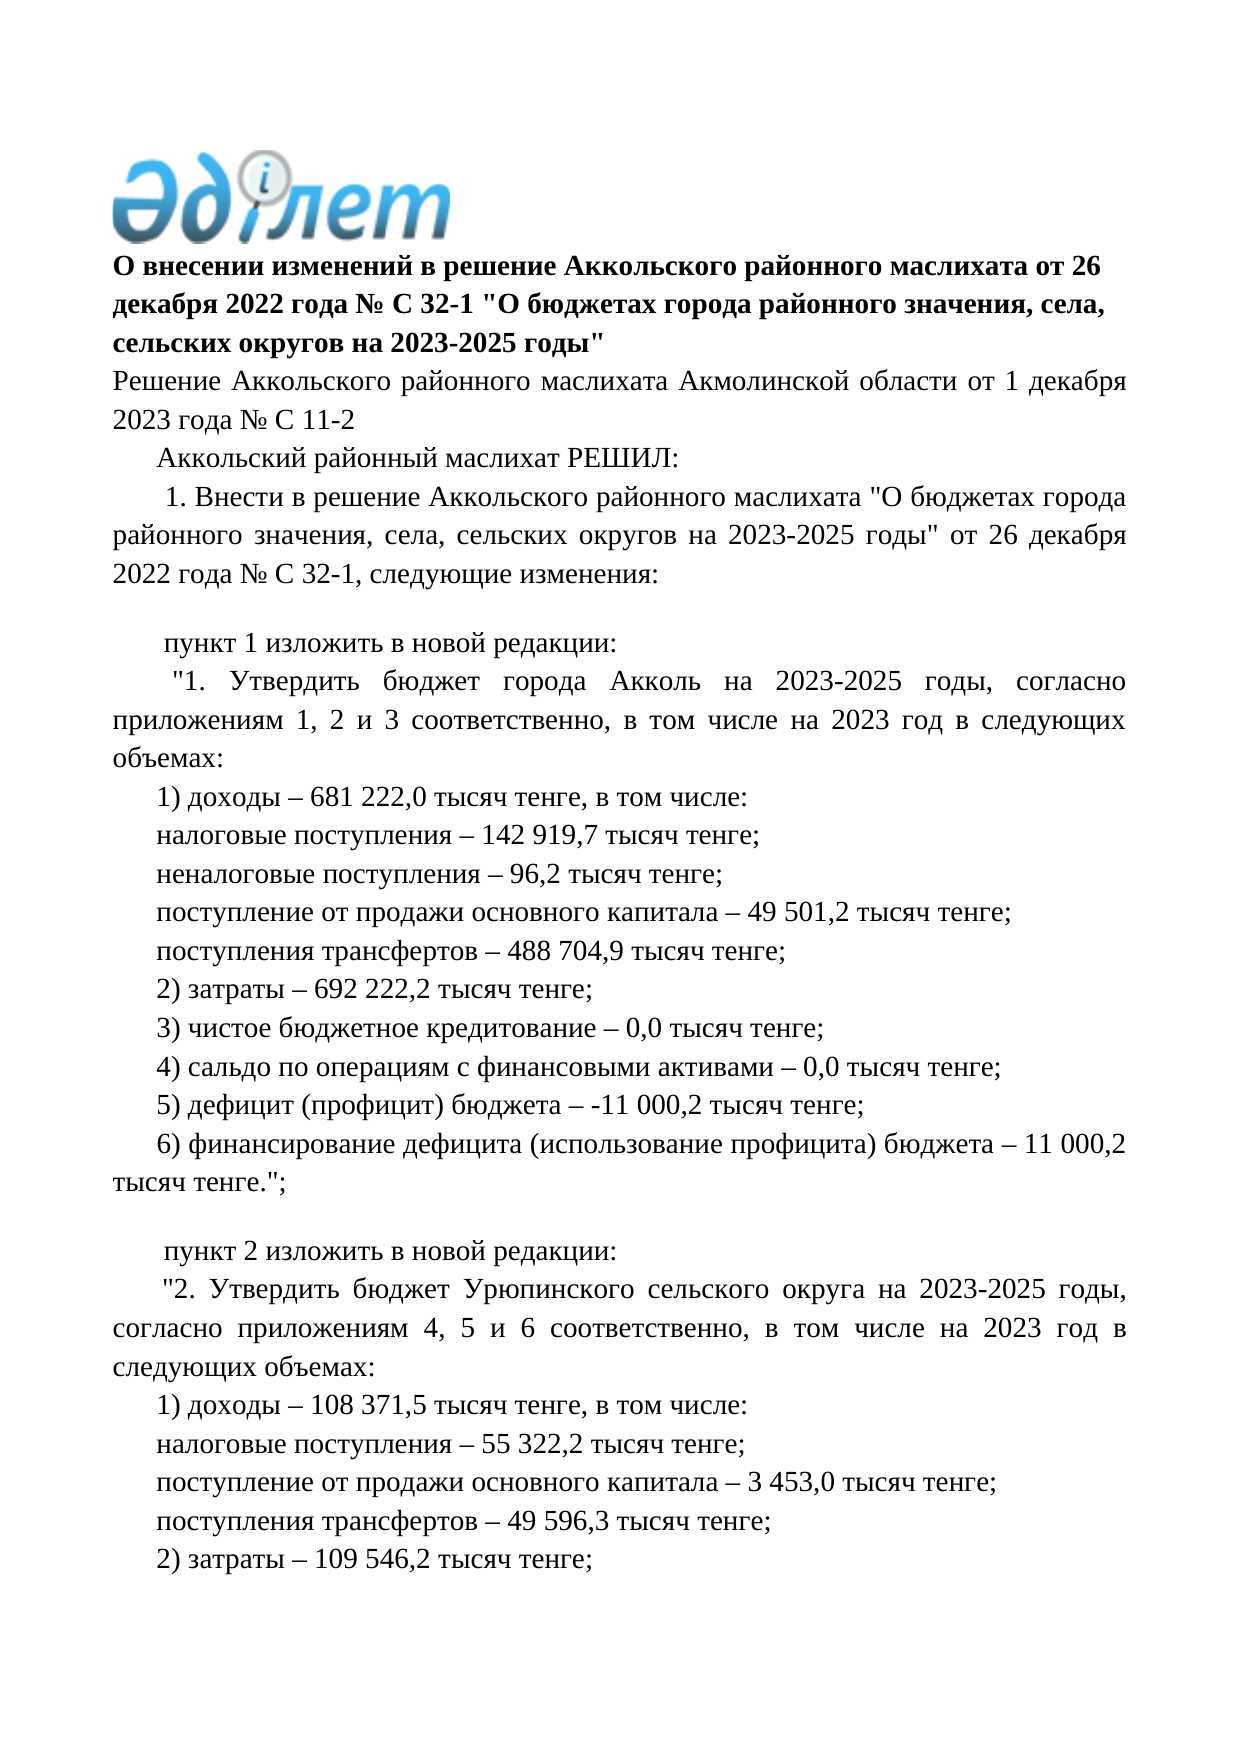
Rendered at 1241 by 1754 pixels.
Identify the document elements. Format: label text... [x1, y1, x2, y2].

text 5) дефицит (профицит) бюджета – -11 000,2 тысяч тенге; [112, 1087, 1128, 1121]
text пункт 2 изложить в новой редакции: [112, 1233, 1128, 1267]
text 4) сальдо по операциям с финансовыми активами – 0,0 тысяч тенге; [112, 1049, 1128, 1082]
text 1) доходы – 681 222,0 тысяч тенге, в том числе: [112, 779, 1128, 812]
text 2) затраты – 109 546,2 тысяч тенге; [112, 1541, 1128, 1575]
text налоговые поступления – 142 919,7 тысяч тенге; [112, 817, 1128, 851]
text 6) финансирование дефицита (использование профицита) бюджета – 11 000,2 тысяч тенге."; [112, 1126, 1128, 1198]
text О внесении изменений в решение Аккольского районного маслихата от 26 декабря 2022 года № С 32-1 "О бюджетах города районного значения, села, сельских округов на 2023-2025 годы" [112, 248, 1128, 358]
text "1. Утвердить бюджет города Акколь на 2023-2025 годы, согласно приложениям 1, 2 и 3 соответственно, в том числе на 2023 год в следующих объемах: [112, 663, 1128, 774]
text поступление от продажи основного капитала – 49 501,2 тысяч тенге; [112, 894, 1128, 928]
text неналоговые поступления – 96,2 тысяч тенге; [112, 856, 1128, 889]
text пункт 1 изложить в новой редакции: [112, 625, 1128, 658]
text "2. Утвердить бюджет Урюпинского сельского округа на 2023-2025 годы, согласно приложениям 4, 5 и 6 соответственно, в том числе на 2023 год в следующих объемах: [112, 1272, 1128, 1382]
text поступления трансфертов – 488 704,9 тысяч тенге; [112, 933, 1128, 967]
picture [112, 150, 451, 244]
text 2) затраты – 692 222,2 тысяч тенге; [112, 972, 1128, 1005]
text 1) доходы – 108 371,5 тысяч тенге, в том числе: [112, 1387, 1128, 1421]
text 3) чистое бюджетное кредитование – 0,0 тысяч тенге; [112, 1010, 1128, 1044]
text Решение Аккольского районного маслихата Акмолинской области от 1 декабря 2023 года № С 11-2 [112, 363, 1128, 435]
text налоговые поступления – 55 322,2 тысяч тенге; [112, 1426, 1128, 1459]
text Аккольский районный маслихат РЕШИЛ: [112, 440, 1128, 474]
text 1. Внести в решение Аккольского районного маслихата "О бюджетах города районного значения, села, сельских округов на 2023-2025 годы" от 26 декабря 2022 года № С 32-1, следующие изменения: [112, 479, 1128, 589]
text поступления трансфертов – 49 596,3 тысяч тенге; [112, 1503, 1128, 1536]
text поступление от продажи основного капитала – 3 453,0 тысяч тенге; [112, 1464, 1128, 1498]
